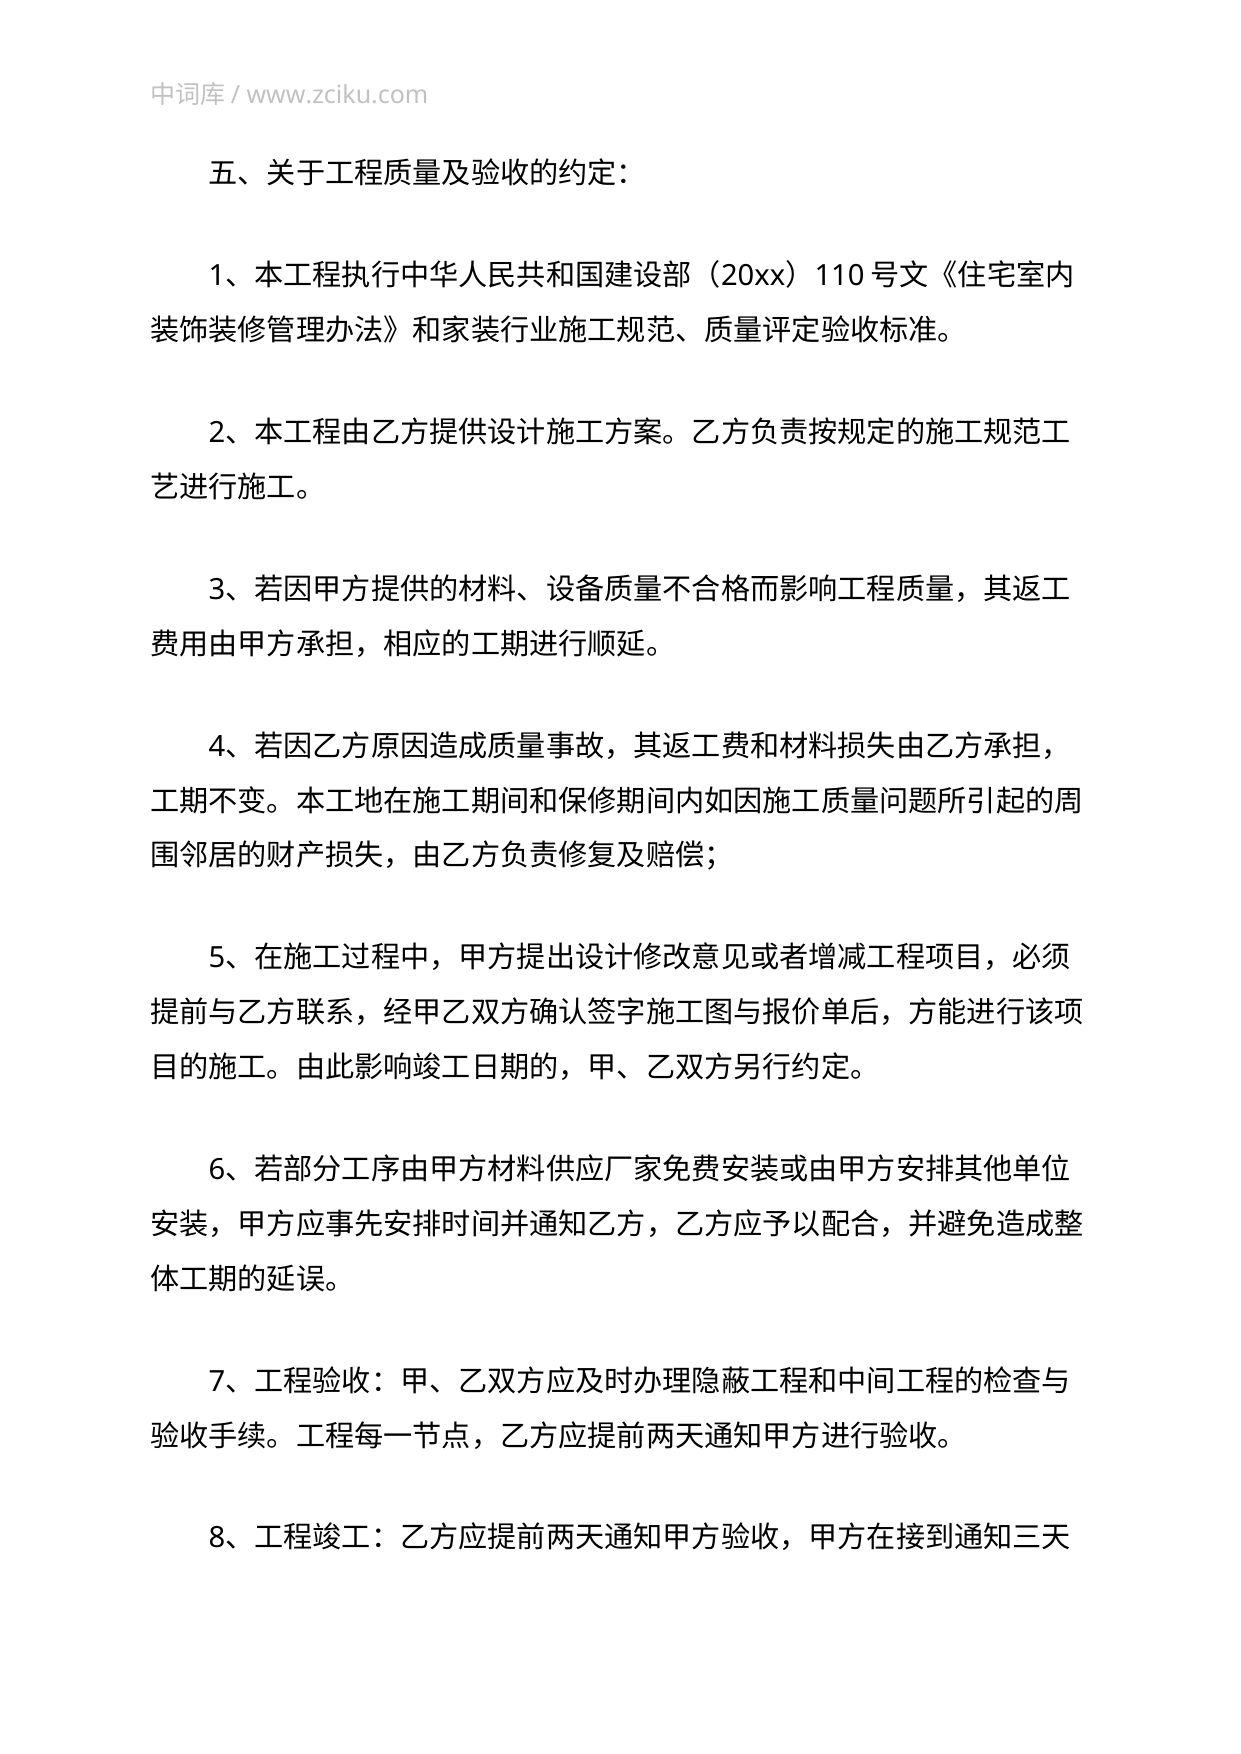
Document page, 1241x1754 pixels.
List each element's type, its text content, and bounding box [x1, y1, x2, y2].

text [150, 1514, 1090, 1556]
text 3、若因甲方提供的材料、设备质量不合格而影响工程质量，其返工费用由甲方承担，相应的工期进行顺延。 [150, 565, 1090, 663]
text 5、在施工过程中，甲方提出设计修改意见或者增减工程项目，必须提前与乙方联系，经甲乙双方确认签字施工图与报价单后，方能进行该项目的施工。由此影响竣工日期的，甲、乙双方另行约定。 [150, 934, 1090, 1086]
text 6、若部分工序由甲方材料供应厂家免费安装或由甲方安排其他单位安装，甲方应事先安排时间并通知乙方，乙方应予以配合，并避免造成整体工期的延误。 [150, 1145, 1090, 1298]
text 7、工程验收：甲、乙双方应及时办理隐蔽工程和中间工程的检查与验收手续。工程每一节点，乙方应提前两天通知甲方进行验收。 [150, 1357, 1090, 1454]
text 4、若因乙方原因造成质量事故，其返工费和材料损失由乙方承担，工期不变。本工地在施工期间和保修期间内如因施工质量问题所引起的周围邻居的财产损失，由乙方负责修复及赔偿； [150, 722, 1090, 874]
text 2、本工程由乙方提供设计施工方案。乙方负责按规定的施工规范工艺进行施工。 [150, 408, 1090, 506]
text 五、关于工程质量及验收的约定： [150, 150, 1090, 192]
text 1、本工程执行中华人民共和国建设部（20xx）110号文《住宅室内装饰装修管理办法》和家装行业施工规范、质量评定验收标准。 [150, 252, 1090, 349]
